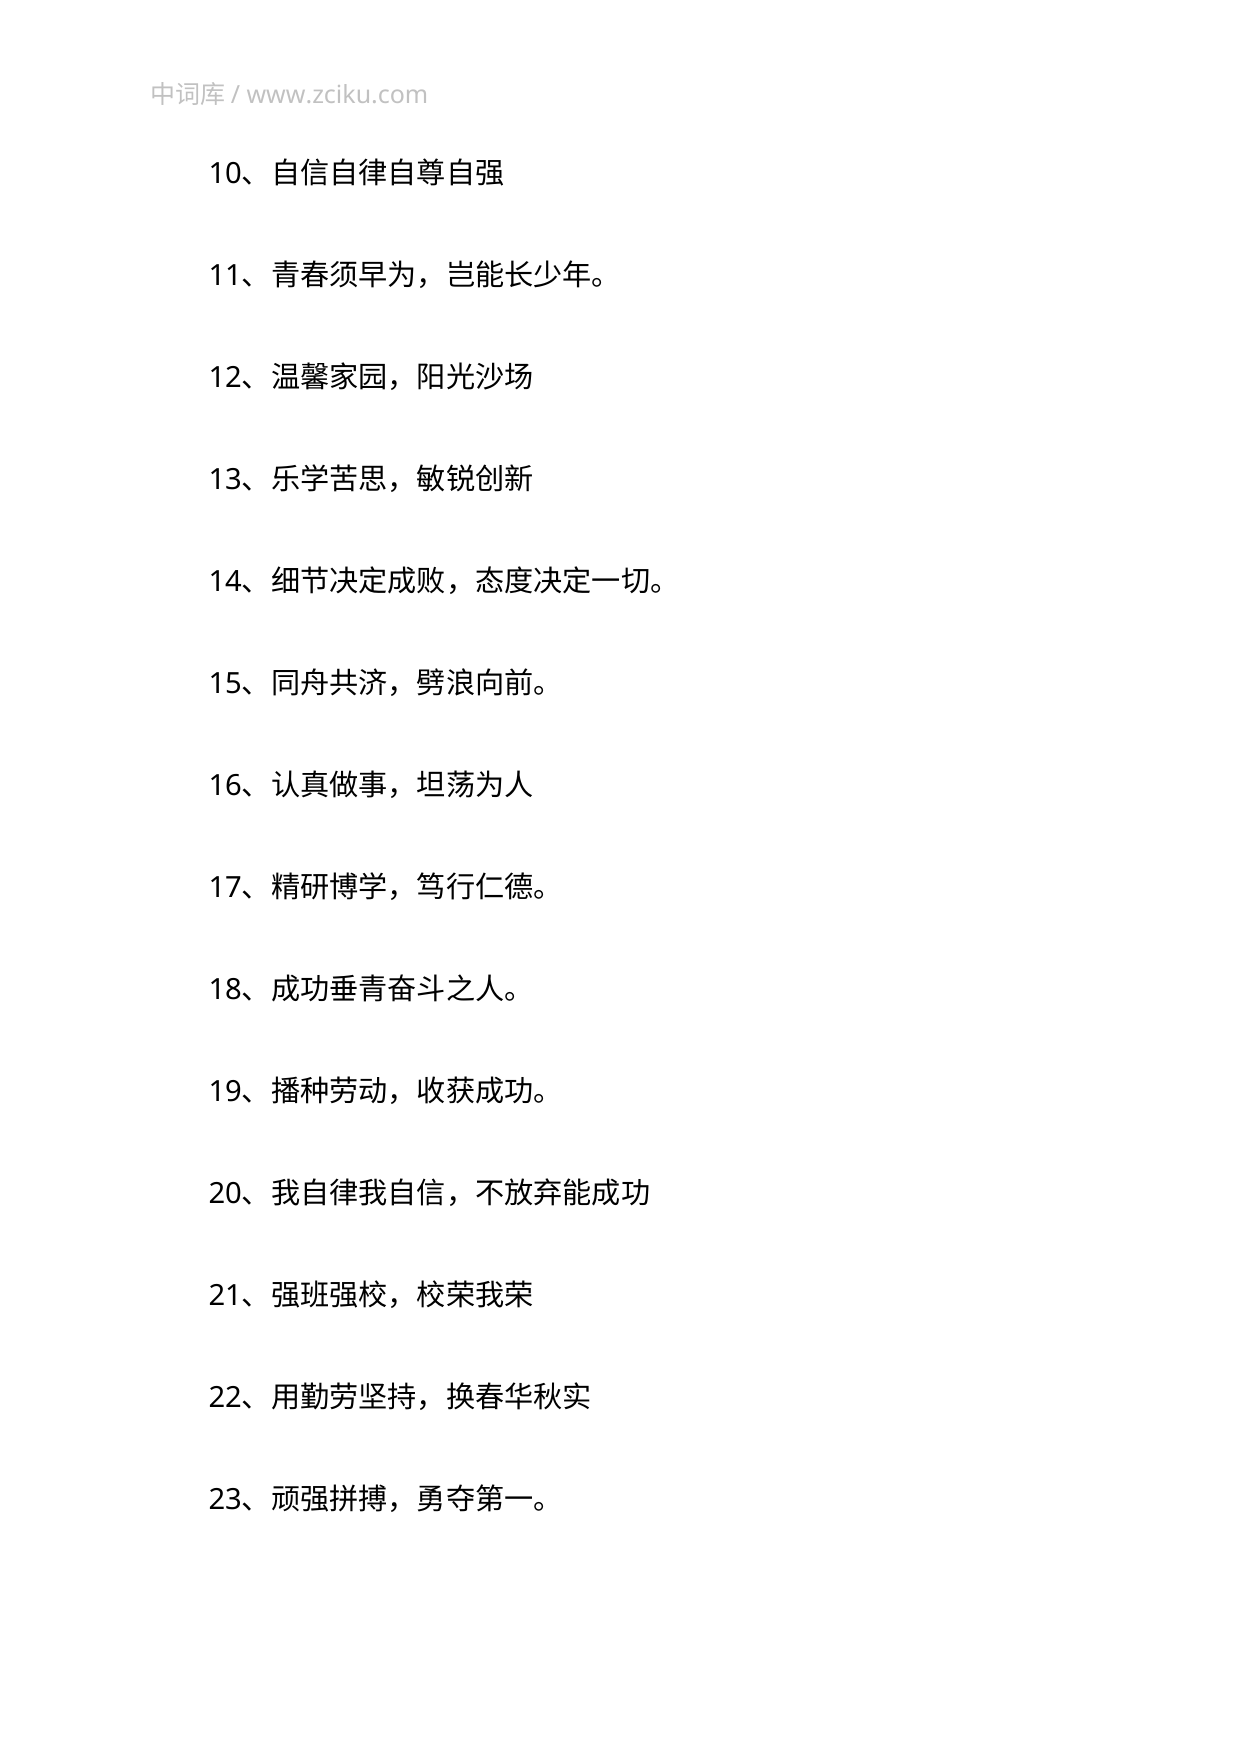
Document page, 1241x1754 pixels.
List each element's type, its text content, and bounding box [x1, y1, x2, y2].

text 13、乐学苦思，敏锐创新 [150, 456, 1090, 498]
text 14、细节决定成败，态度决定一切。 [150, 558, 1090, 600]
text 19、播种劳动，收获成功。 [150, 1068, 1090, 1110]
text 20、我自律我自信，不放弃能成功 [150, 1170, 1090, 1212]
text 15、同舟共济，劈浪向前。 [150, 660, 1090, 702]
text 16、认真做事，坦荡为人 [150, 762, 1090, 804]
text 21、强班强校，校荣我荣 [150, 1272, 1090, 1314]
text 12、温馨家园，阳光沙场 [150, 354, 1090, 396]
text 23、顽强拼搏，勇夺第一。 [150, 1476, 1090, 1518]
text 18、成功垂青奋斗之人。 [150, 966, 1090, 1008]
text 10、自信自律自尊自强 [150, 150, 1090, 192]
text 17、精研博学，笃行仁德。 [150, 864, 1090, 906]
text 11、青春须早为，岂能长少年。 [150, 252, 1090, 294]
text 22、用勤劳坚持，换春华秋实 [150, 1374, 1090, 1416]
